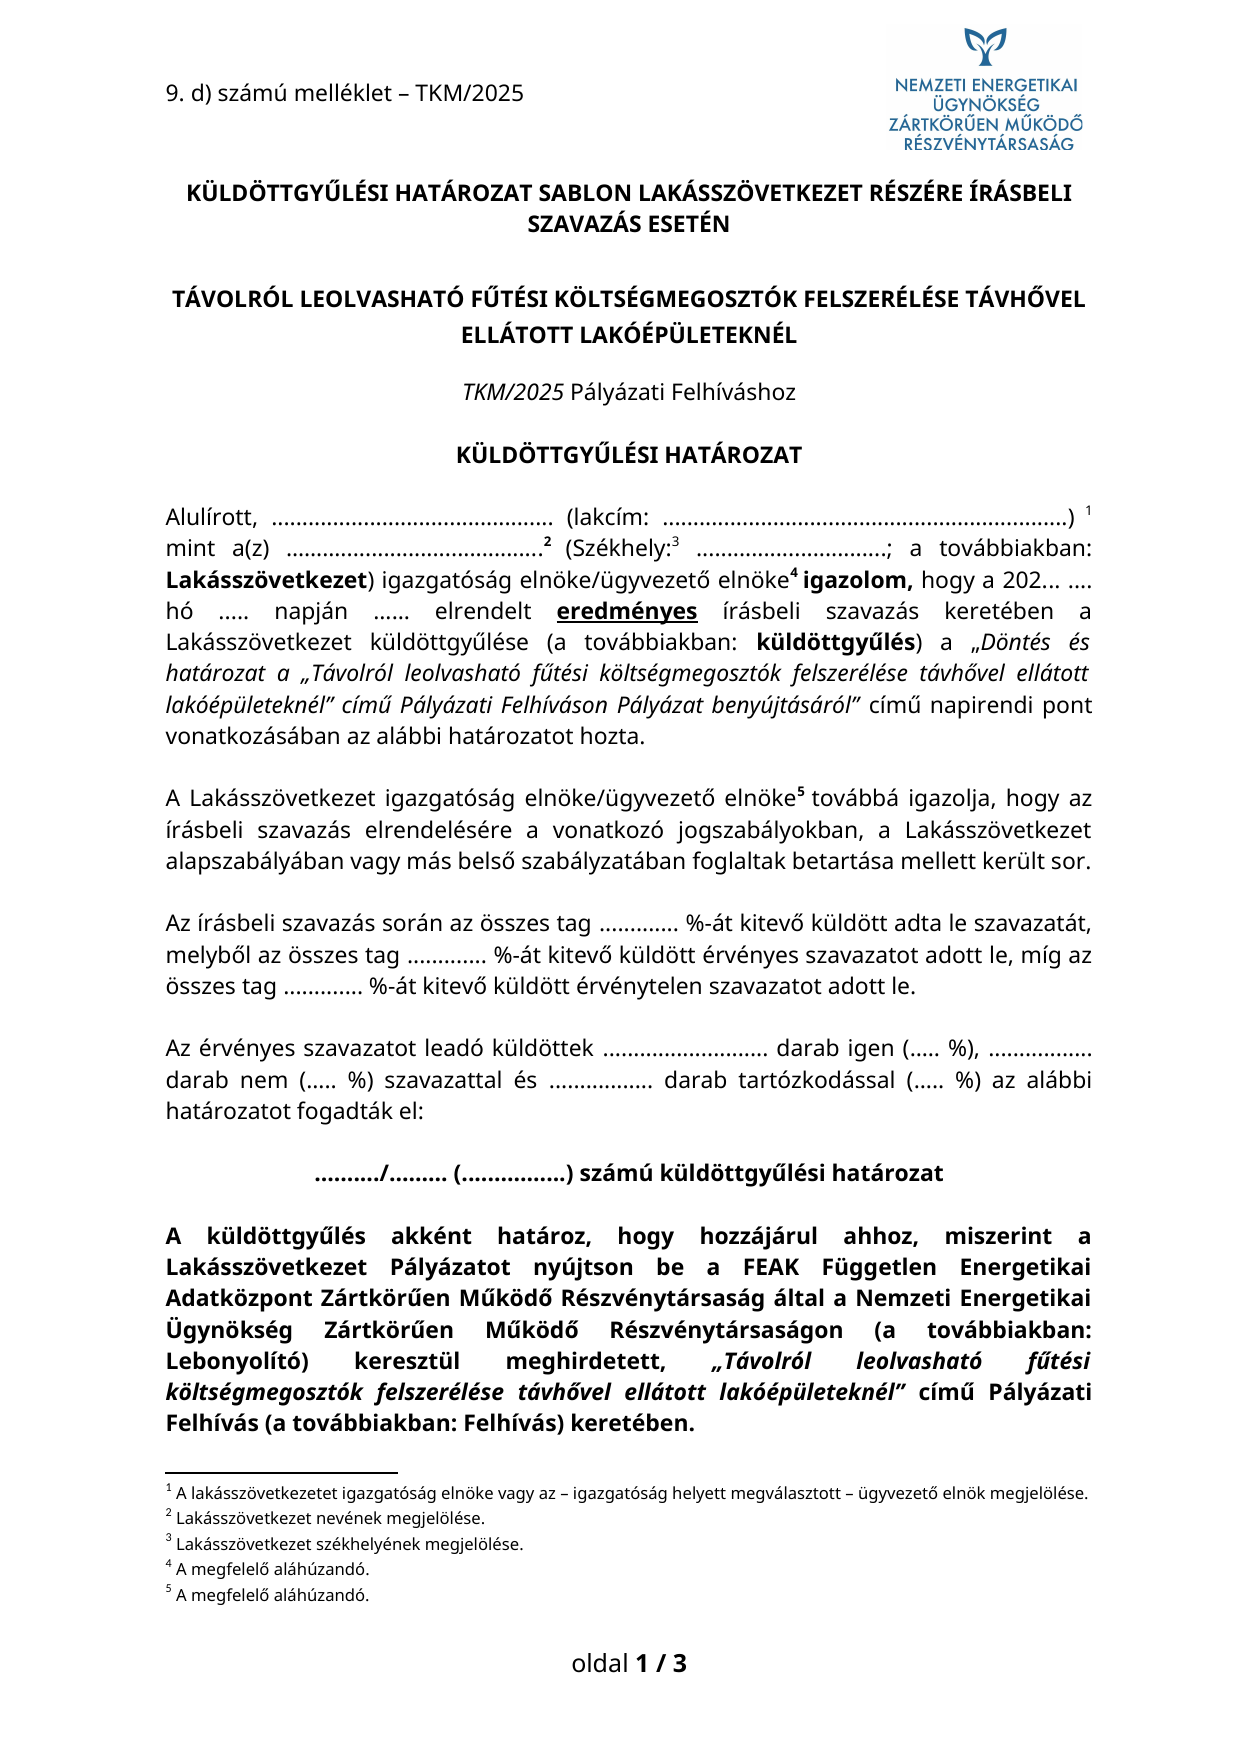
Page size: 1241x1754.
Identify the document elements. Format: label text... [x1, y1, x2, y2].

text Az érvényes szavazatot leadó küldöttek ........................... darab igen (….. %), ................. darab nem (….. %) szavazattal és ................. darab tartózkodással (….. %) az alábbi határozatot fogadták el: [165, 1032, 1092, 1126]
text ........../......... (................) számú küldöttgyűlési határozat [165, 1157, 1092, 1189]
text A Lakásszövetkezet igazgatóság elnöke/ügyvezető elnöke továbbá igazolja, hogy az írásbeli szavazás elrendelésére a vonatkozó jogszabályokban, a Lakásszövetkezet alapszabályában vagy más belső szabályzatában foglaltak betartása mellett került sor. [165, 782, 1092, 876]
text A küldöttgyűlés akként határoz, hogy hozzájárul ahhoz, miszerint a Lakásszövetkezet Pályázatot nyújtson be a FEAK Független Energetikai Adatközpont Zártkörűen Működő Részvénytársaság által a Nemzeti Energetikai Ügynökség Zártkörűen Működő Részvénytársaságon (a továbbiakban: Lebonyolító) keresztül meghirdetett, „Távolról leolvasható fűtési költségmegosztók felszerélése távhővel ellátott lakóépületeknél” című Pályázati Felhívás (a továbbiakban: Felhívás) keretében. [165, 1220, 1092, 1439]
text Alulírott, .............................................. (lakcím: ..................................................................) mint a(z) ………................................. (Székhely: ...............................; a továbbiakban: Lakásszövetkezet) igazgatóság elnöke/ügyvezető elnöke igazolom, hogy a 202... .... hó ..... napján …… elrendelt eredményes írásbeli szavazás keretében a Lakásszövetkezet küldöttgyűlése (a továbbiakban: küldöttgyűlés) a „Döntés és határozat a „Távolról leolvasható fűtési költségmegosztók felszerélése távhővel ellátott lakóépületeknél” című Pályázati Felhíváson Pályázat benyújtásáról” című napirendi pont vonatkozásában az alábbi határozatot hozta. [165, 501, 1092, 751]
picture [885, 24, 1083, 150]
text KÜLDÖTTGYŰLÉSI HATÁROZAT SABLON LAKÁSSZÖVETKEZET RÉSZÉRE ÍRÁSBELI SZAVAZÁS ESETÉN [165, 177, 1092, 240]
text KÜLDÖTTGYŰLÉSI HATÁROZAT [165, 439, 1092, 470]
text TKM/2025 Pályázati Felhíváshoz [165, 376, 1092, 407]
text TÁVOLRÓL LEOLVASHATÓ FŰTÉSI KÖLTSÉGMEGOSZTÓK FELSZERÉLÉSE TÁVHŐVEL ELLÁTOTT LAKÓÉPÜLETEKNÉL [165, 283, 1092, 351]
text Az írásbeli szavazás során az összes tag ............. %-át kitevő küldött adta le szavazatát, melyből az összes tag ............. %-át kitevő küldött érvényes szavazatot adott le, míg az összes tag ............. %-át kitevő küldött érvénytelen szavazatot adott le. [165, 907, 1092, 1001]
